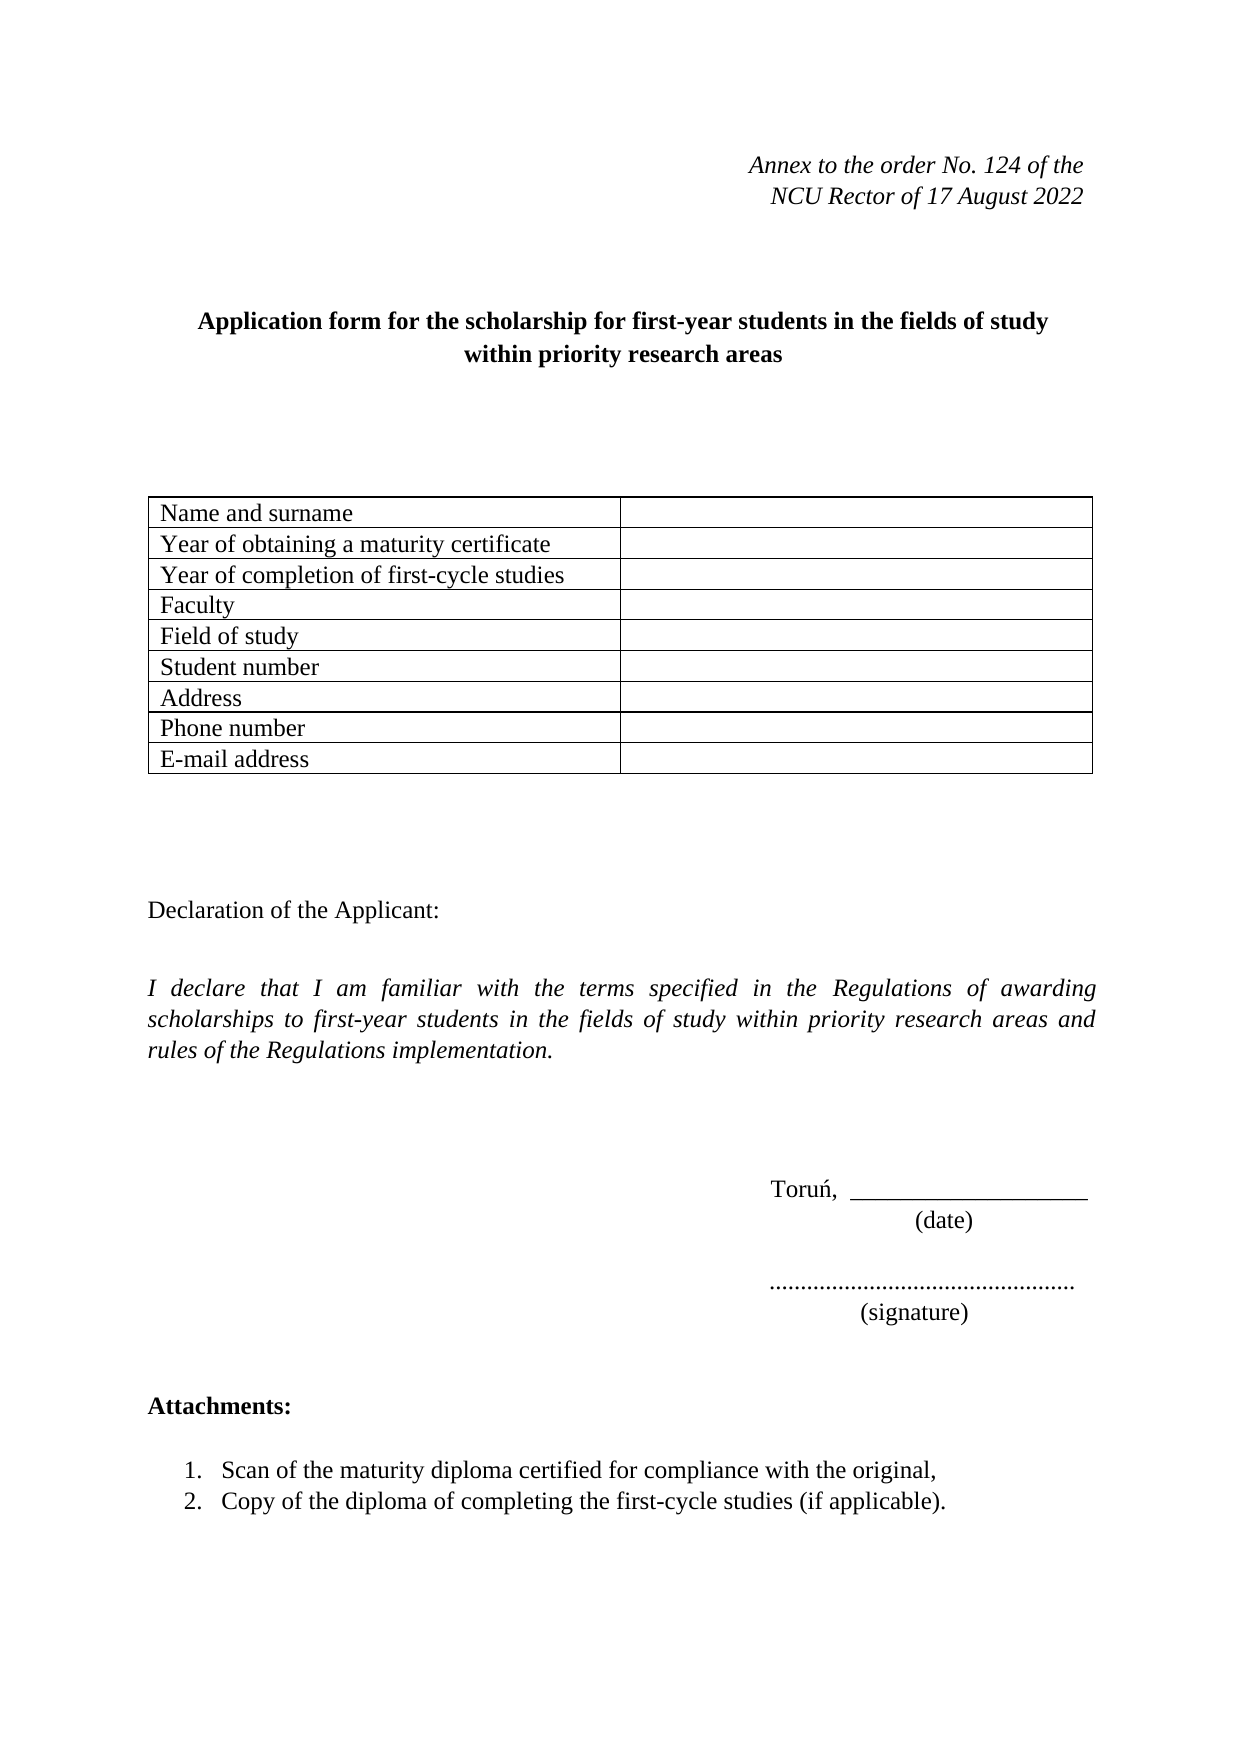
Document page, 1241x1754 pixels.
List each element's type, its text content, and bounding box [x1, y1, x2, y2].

text I declare that I am familiar with the terms specified in the Regulations of awarding scholarships to first-year students in the fields of study within priority research areas and rules of the Regulations implementation. [147, 973, 1099, 1064]
text Attachments: [147, 1391, 1099, 1420]
table_cell Student number [149, 651, 620, 681]
table_cell [621, 651, 1092, 681]
text Declaration of the Applicant: [147, 895, 1099, 923]
table_cell Address [149, 682, 620, 711]
text Application form for the scholarship for first-year students in the fields of study within priority research areas [190, 306, 1056, 368]
table_cell Year of completion of first-cycle studies [149, 559, 620, 588]
text (date) [426, 1205, 1099, 1233]
text (signature) [147, 1297, 968, 1326]
table_cell Faculty [149, 590, 620, 619]
table_cell Phone number [149, 713, 620, 742]
table_cell Year of obtaining a maturity certificate [149, 528, 620, 558]
text Annex to the order No. 124 of the NCU Rector of 17 August 2022 [709, 150, 1086, 210]
table_header [621, 498, 1092, 527]
table_cell [621, 682, 1092, 711]
table_cell [621, 528, 1092, 558]
text Toruń, ___________________ [147, 1174, 1088, 1202]
table_cell [621, 743, 1092, 773]
table_cell [621, 590, 1092, 619]
table_cell [621, 559, 1092, 588]
table_header Name and surname [149, 498, 620, 527]
text ................................................. [147, 1266, 1075, 1295]
table_cell [621, 620, 1092, 650]
table_cell E-mail address [149, 743, 620, 773]
list Scan of the maturity diploma certified for compliance with the original, [183, 1455, 1086, 1483]
table_cell Field of study [149, 620, 620, 650]
list Copy of the diploma of completing the first-cycle studies (if applicable). [183, 1486, 1086, 1514]
table_cell [621, 713, 1092, 742]
